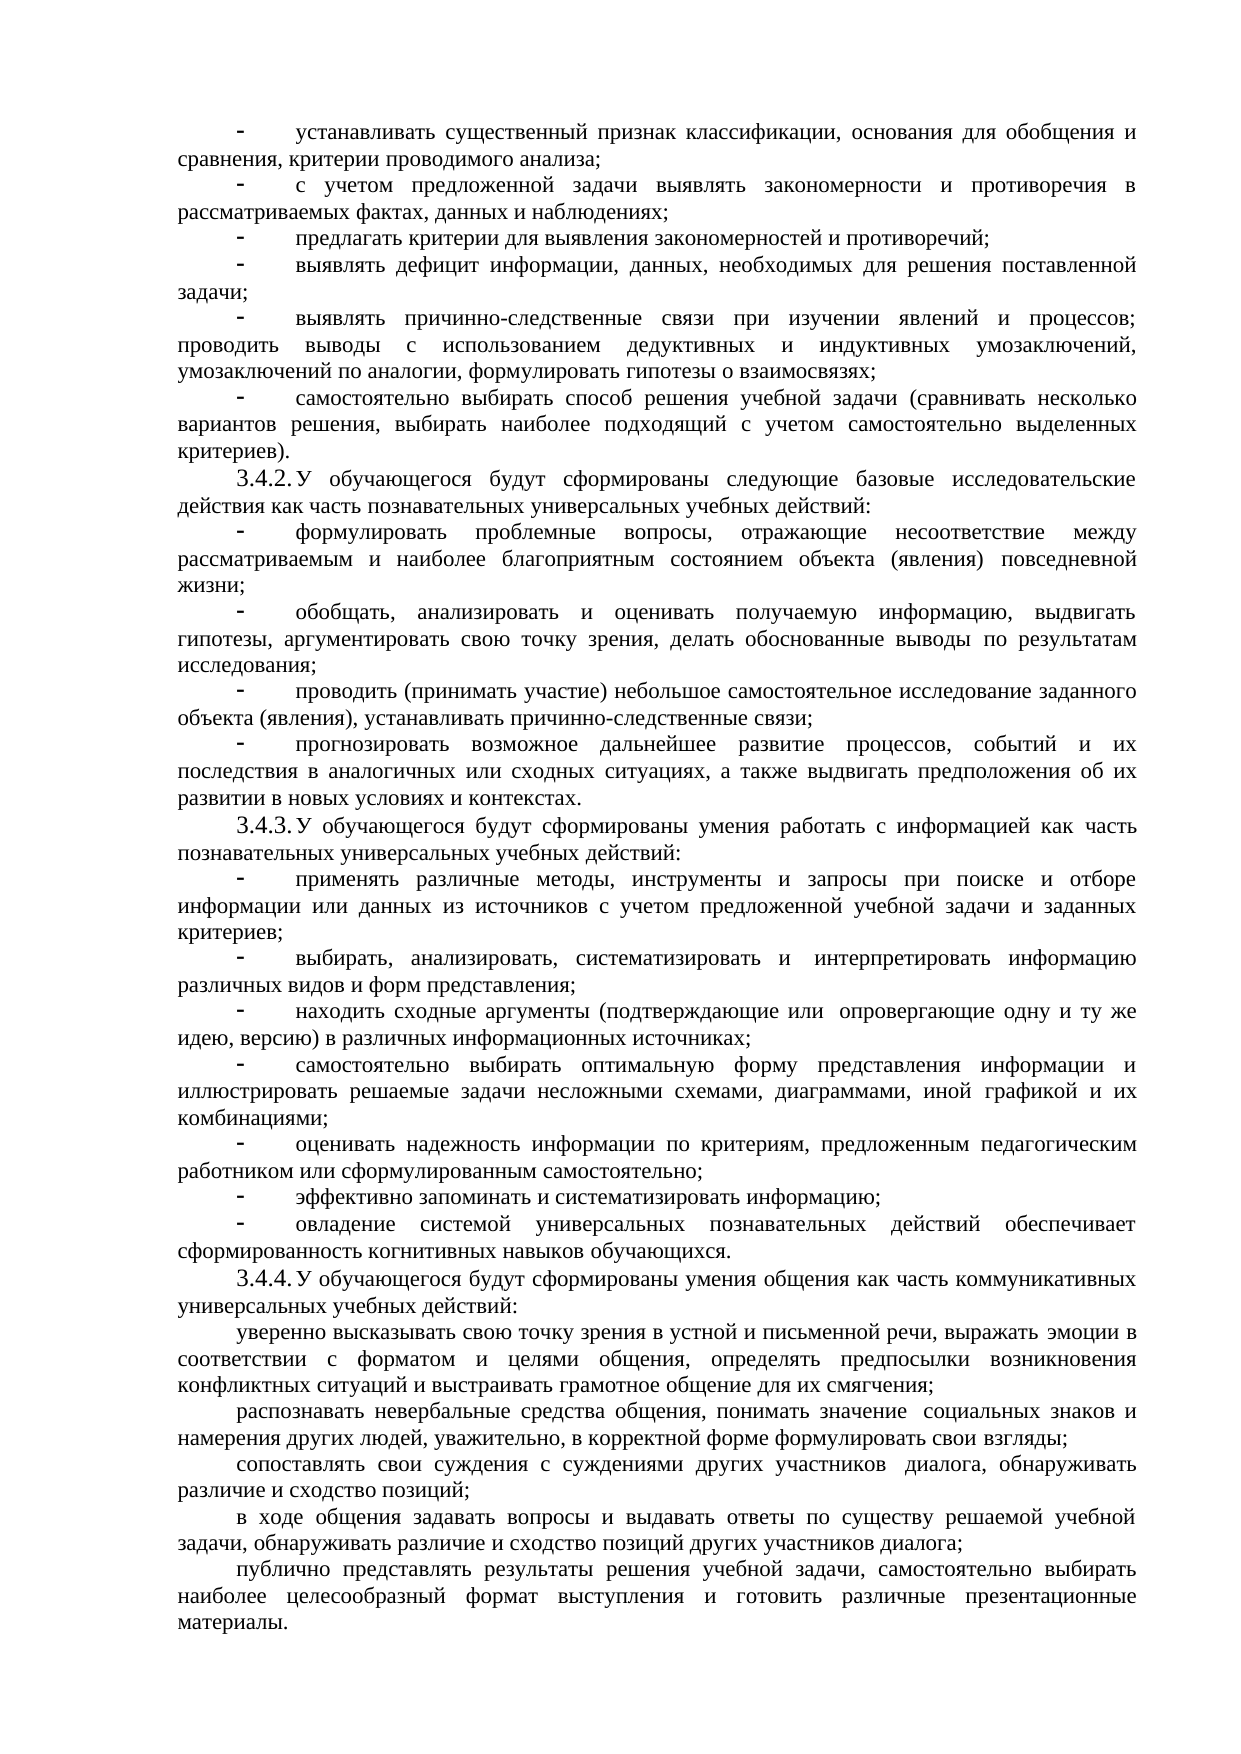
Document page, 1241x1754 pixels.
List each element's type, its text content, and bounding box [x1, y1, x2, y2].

list выявлять причинно-следственные связи при изучении явлений и процессов; проводить выводы с использованием дедуктивных и индуктивных умозаключений, умозаключений по аналогии, формулировать гипотезы о взаимосвязях; [177, 304, 1137, 384]
list прогнозировать возможное дальнейшее развитие процессов, событий и их последствия в аналогичных или сходных ситуациях, а также выдвигать предположения об их развитии в новых условиях и контекстах. [177, 730, 1137, 810]
list устанавливать существенный признак классификации, основания для обобщения и сравнения, критерии проводимого анализа; [177, 118, 1137, 171]
list проводить (принимать участие) небольшое самостоятельное исследование заданного объекта (явления), устанавливать причинно-следственные связи; [177, 677, 1137, 730]
text уверенно высказывать свою точку зрения в устной и письменной речи, выражать эмоции в соответствии с форматом и целями общения, определять предпосылки возникновения конфликтных ситуаций и выстраивать грамотное общение для их смягчения; [177, 1318, 1137, 1397]
list самостоятельно выбирать оптимальную форму представления информации и иллюстрировать решаемые задачи несложными схемами, диаграммами, иной графикой и их комбинациями; [177, 1051, 1137, 1130]
list выявлять дефицит информации, данных, необходимых для решения поставленной задачи; [177, 251, 1137, 304]
list У обучающегося будут сформированы умения общения как часть коммуникативных универсальных учебных действий: [177, 1263, 1137, 1318]
list У обучающегося будут сформированы умения работать с информацией как часть познавательных универсальных учебных действий: [177, 810, 1137, 865]
list предлагать критерии для выявления закономерностей и противоречий; [177, 224, 1137, 251]
text в ходе общения задавать вопросы и выдавать ответы по существу решаемой учебной задачи, обнаруживать различие и сходство позиций других участников диалога; [177, 1503, 1137, 1556]
list овладение системой универсальных познавательных действий обеспечивает сформированность когнитивных навыков обучающихся. [177, 1210, 1137, 1263]
list самостоятельно выбирать способ решения учебной задачи (сравнивать несколько вариантов решения, выбирать наиболее подходящий с учетом самостоятельно выделенных критериев). [177, 384, 1137, 463]
list находить сходные аргументы (подтверждающие или опровергающие одну и ту же идею, версию) в различных информационных источниках; [177, 998, 1137, 1051]
text распознавать невербальные средства общения, понимать значение социальных знаков и намерения других людей, уважительно, в корректной форме формулировать свои взгляды; [177, 1397, 1137, 1450]
text публично представлять результаты решения учебной задачи, самостоятельно выбирать наиболее целесообразный формат выступления и готовить различные презентационные материалы. [177, 1556, 1137, 1634]
list формулировать проблемные вопросы, отражающие несоответствие между рассматриваемым и наиболее благоприятным состоянием объекта (явления) повседневной жизни; [177, 518, 1137, 598]
list обобщать, анализировать и оценивать получаемую информацию, выдвигать гипотезы, аргументировать свою точку зрения, делать обоснованные выводы по результатам исследования; [177, 598, 1137, 677]
list оценивать надежность информации по критериям, предложенным педагогическим работником или сформулированным самостоятельно; [177, 1130, 1137, 1183]
list эффективно запоминать и систематизировать информацию; [177, 1183, 1137, 1210]
list У обучающегося будут сформированы следующие базовые исследовательские действия как часть познавательных универсальных учебных действий: [177, 463, 1137, 518]
text сопоставлять свои суждения с суждениями других участников диалога, обнаруживать различие и сходство позиций; [177, 1450, 1137, 1503]
list применять различные методы, инструменты и запросы при поиске и отборе информации или данных из источников с учетом предложенной учебной задачи и заданных критериев; [177, 865, 1137, 944]
list с учетом предложенной задачи выявлять закономерности и противоречия в рассматриваемых фактах, данных и наблюдениях; [177, 171, 1137, 224]
list выбирать, анализировать, систематизировать и интерпретировать информацию различных видов и форм представления; [177, 944, 1137, 998]
